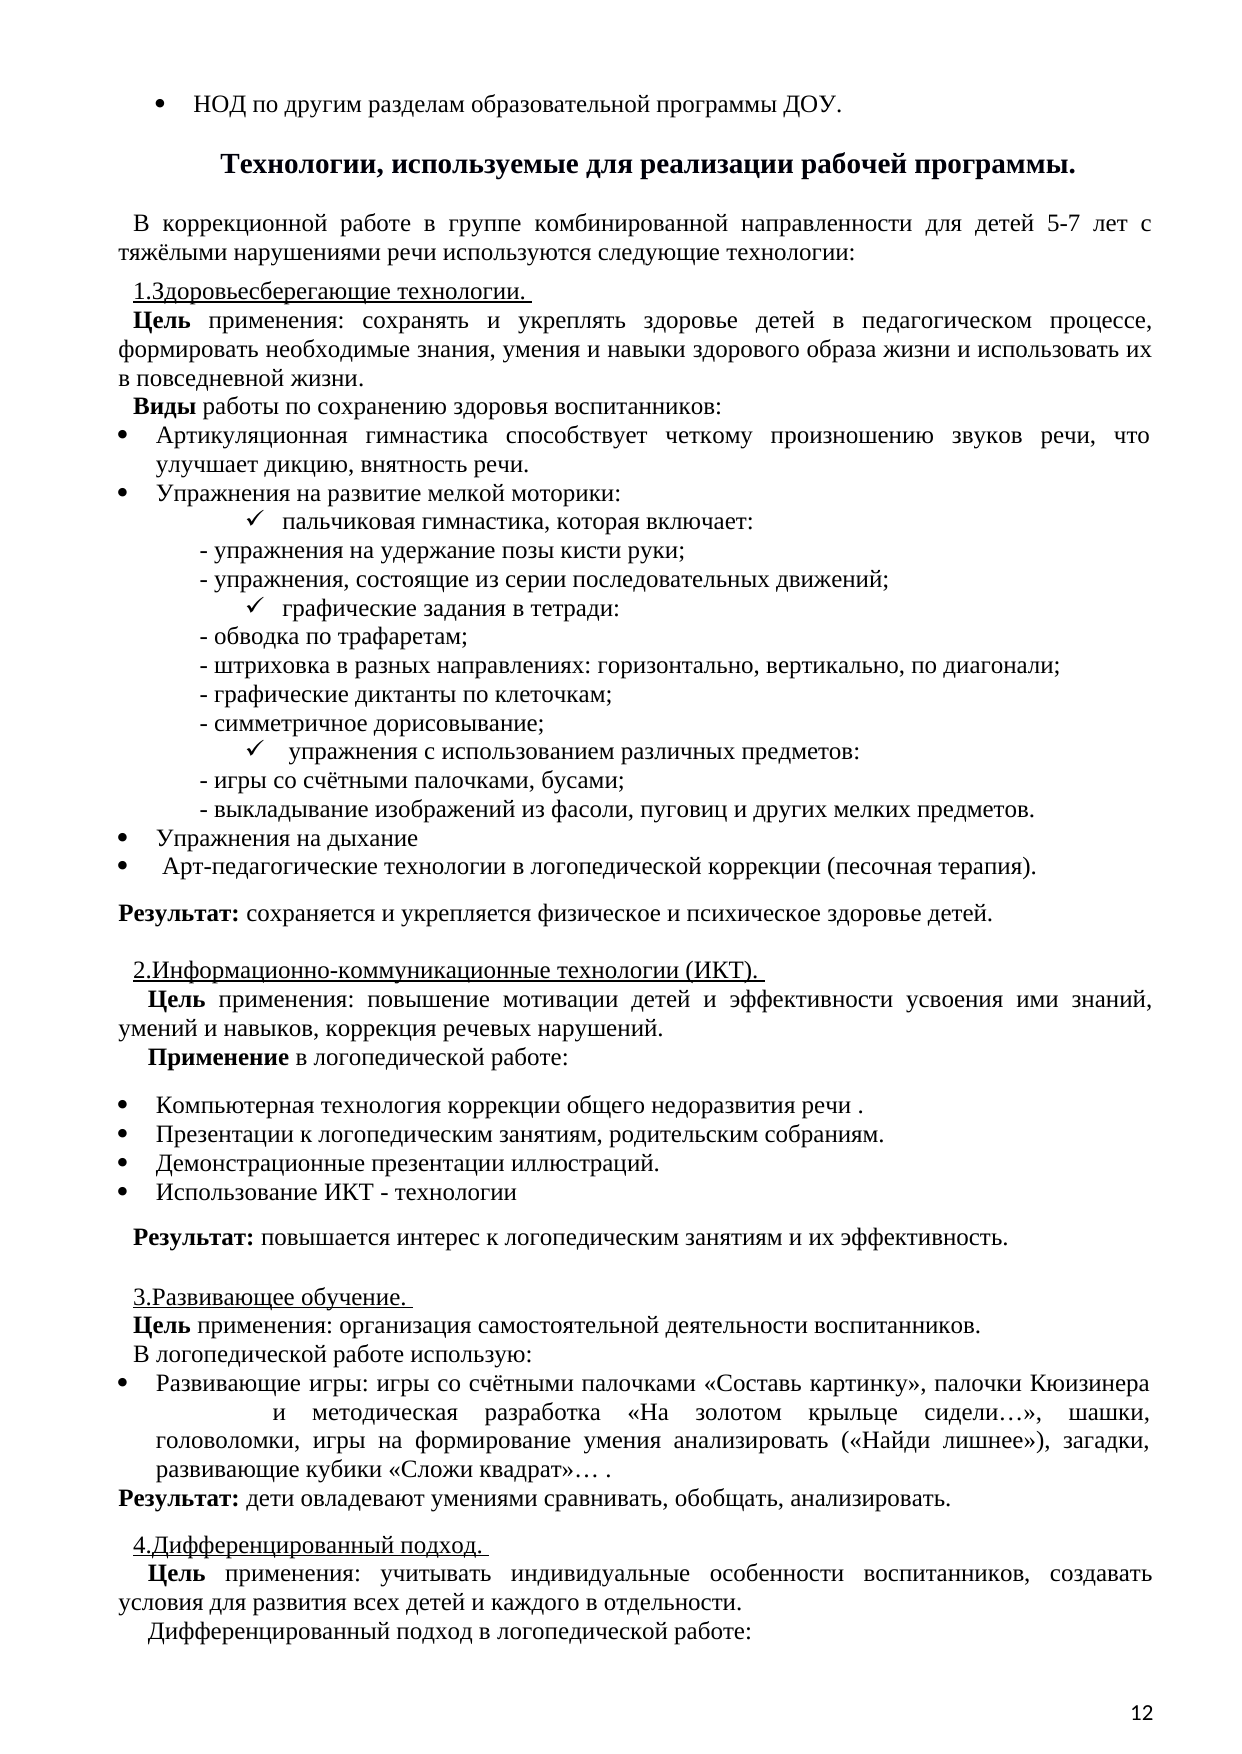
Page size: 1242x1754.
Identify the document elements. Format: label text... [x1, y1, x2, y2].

text - игры со счётными палочками, бусами; [199, 765, 1153, 794]
text В коррекционной работе в группе комбинированной направленности для детей 5-7 лет с тяжёлыми нарушениями речи используются следующие технологии: [118, 208, 1153, 266]
list Демонстрационные презентации иллюстраций. [118, 1148, 1151, 1177]
text - выкладывание изображений из фасоли, пуговиц и других мелких предметов. [199, 794, 1153, 823]
list графические задания в тетради: [244, 593, 1153, 621]
list Компьютерная технология коррекции общего недоразвития речи . [118, 1091, 1151, 1119]
text Цель применения: учитывать индивидуальные особенности воспитанников, создавать условия для развития всех детей и каждого в отдельности. [118, 1558, 1153, 1616]
list НОД по другим разделам образовательной программы ДОУ. [156, 89, 1153, 117]
text Цель применения: сохранять и укреплять здоровье детей в педагогическом процессе, формировать необходимые знания, умения и навыки здорового образа жизни и использовать их в повседневной жизни. [118, 305, 1153, 391]
list Презентации к логопедическим занятиям, родительским собраниям. [118, 1119, 1151, 1148]
list Упражнения на развитие мелкой моторики: [118, 478, 1151, 506]
text 2.Информационно-коммуникационные технологии (ИКТ). [59, 955, 1153, 984]
text 3.Развивающее обучение. [59, 1282, 1153, 1310]
list Артикуляционная гимнастика способствует четкому произношению звуков речи, что улучшает дикцию, внятность речи. [118, 420, 1151, 478]
list Развивающие игры: игры со счётными палочками «Составь картинку», палочки Кюизинера и методическая разработка «На золотом крыльце сидели…», шашки, головоломки, игры на формирование умения анализировать («Найди лишнее»), загадки, развивающие кубики «Сложи квадрат»… . [118, 1368, 1151, 1483]
list пальчиковая гимнастика, которая включает: [244, 506, 1153, 535]
text Дифференцированный подход в логопедической работе: [118, 1616, 1153, 1645]
text Виды работы по сохранению здоровья воспитанников: [59, 391, 1153, 420]
text 4.Дифференцированный подход. [59, 1530, 1153, 1558]
list Упражнения на дыхание [118, 823, 1151, 851]
text Применение в логопедической работе: [118, 1042, 1153, 1070]
text Результат: дети овладевают умениями сравнивать, обобщать, анализировать. [118, 1483, 1153, 1512]
text - обводка по трафаретам; [199, 621, 1153, 650]
list Арт-педагогические технологии в логопедической коррекции (песочная терапия). [118, 851, 1151, 880]
list упражнения с использованием различных предметов: [244, 736, 1153, 765]
text 1.Здоровьесберегающие технологии. [59, 276, 1153, 305]
text Результат: сохраняется и укрепляется физическое и психическое здоровье детей. [118, 898, 1153, 927]
list Использование ИКТ - технологии [118, 1177, 1151, 1206]
text Цель применения: повышение мотивации детей и эффективности усвоения ими знаний, умений и навыков, коррекция речевых нарушений. [118, 984, 1153, 1042]
text - штриховка в разных направлениях: горизонтально, вертикально, по диагонали; [199, 650, 1153, 679]
text В логопедической работе использую: [59, 1339, 1153, 1368]
text Результат: повышается интерес к логопедическим занятиям и их эффективность. [59, 1222, 1153, 1251]
text Цель применения: организация самостоятельной деятельности воспитанников. [59, 1310, 1153, 1339]
text - графические диктанты по клеточкам; [199, 679, 1153, 708]
text - упражнения, состоящие из серии последовательных движений; [199, 564, 1153, 593]
text Технологии, используемые для реализации рабочей программы. [220, 146, 1153, 180]
text - симметричное дорисовывание; [199, 708, 1153, 736]
text - упражнения на удержание позы кисти руки; [199, 535, 1153, 564]
